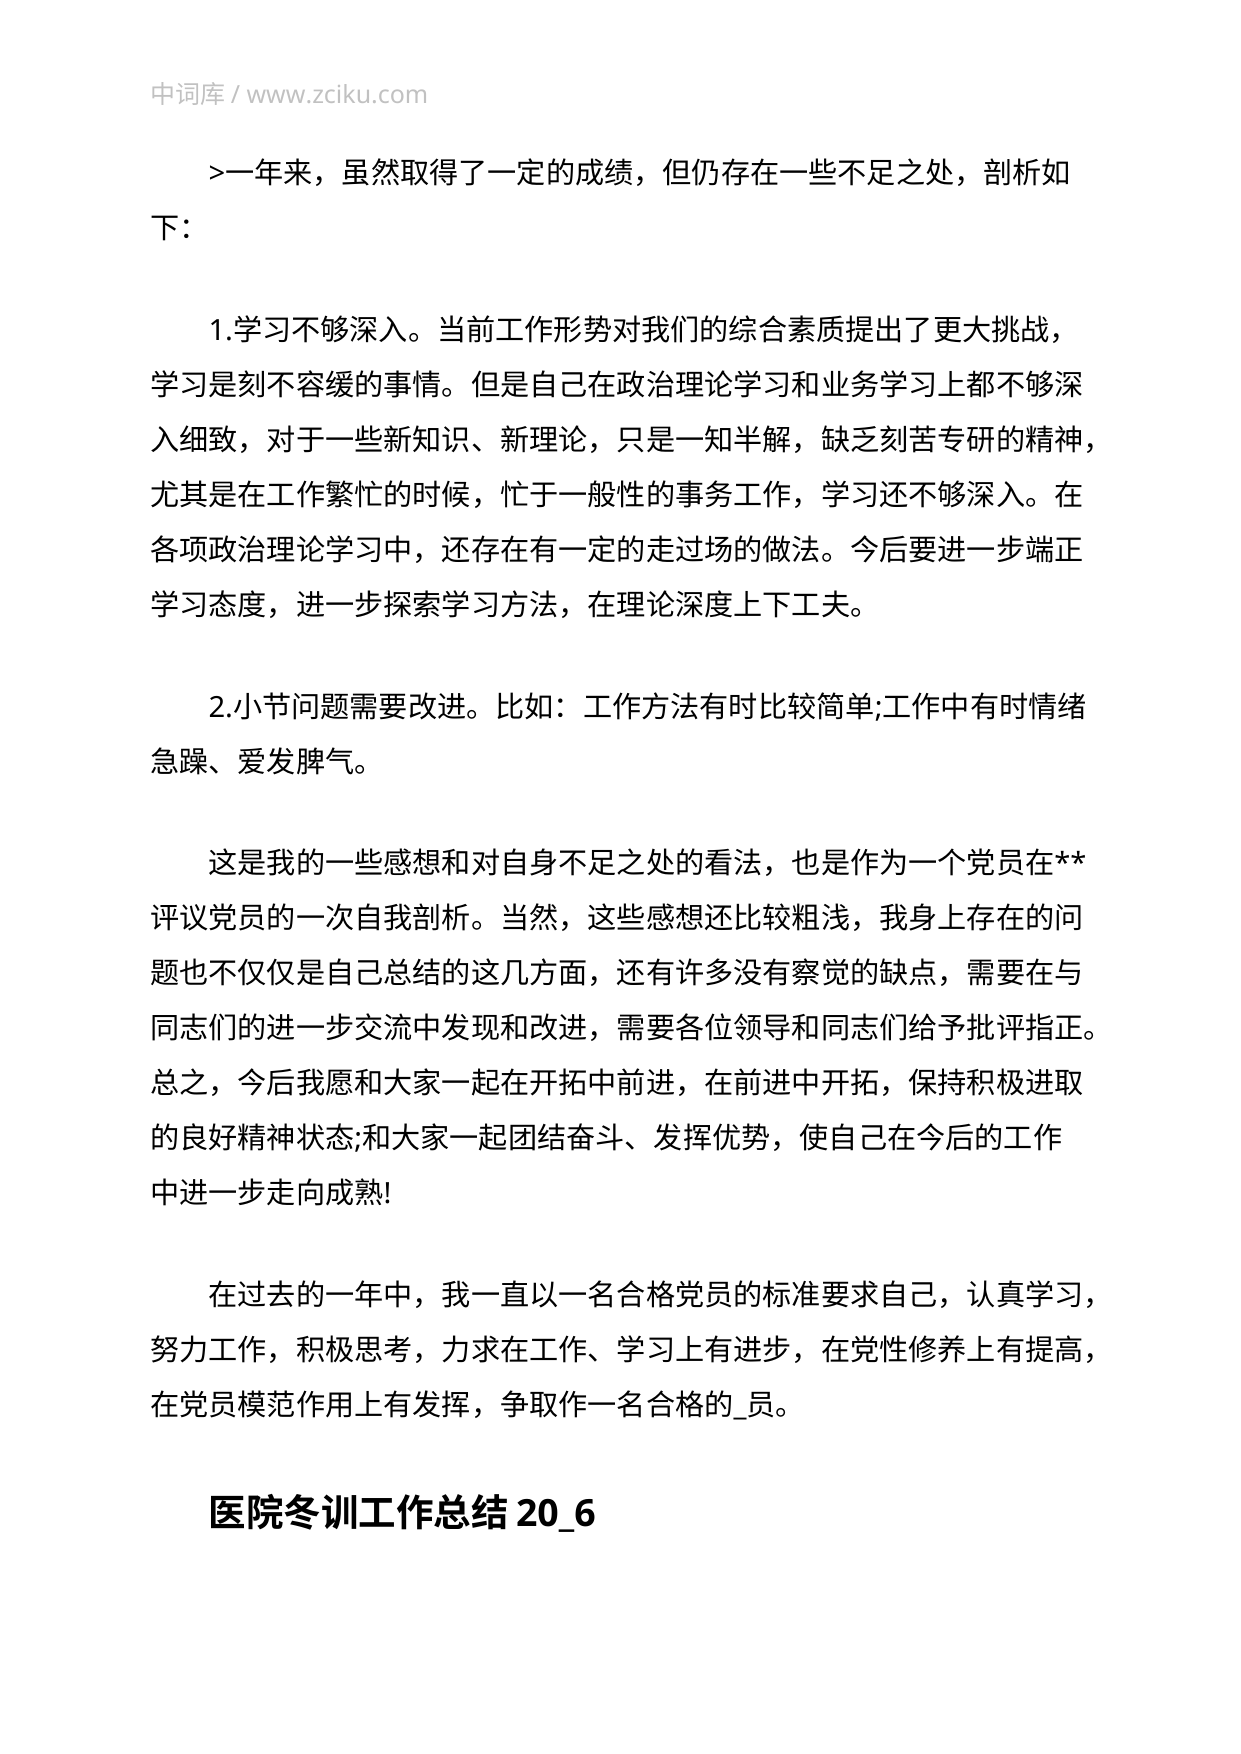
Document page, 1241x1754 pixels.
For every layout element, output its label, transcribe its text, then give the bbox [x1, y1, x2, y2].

text >一年来，虽然取得了一定的成绩，但仍存在一些不足之处，剖析如下： [150, 150, 1090, 247]
text 2.小节问题需要改进。比如：工作方法有时比较简单;工作中有时情绪急躁、爱发脾气。 [150, 683, 1090, 780]
text 在过去的一年中，我一直以一名合格党员的标准要求自己，认真学习，努力工作，积极思考，力求在工作、学习上有进步，在党性修养上有提高，在党员模范作用上有发挥，争取作一名合格的_员。 [150, 1271, 1090, 1424]
text 1.学习不够深入。当前工作形势对我们的综合素质提出了更大挑战，学习是刻不容缓的事情。但是自己在政治理论学习和业务学习上都不够深入细致，对于一些新知识、新理论，只是一知半解，缺乏刻苦专研的精神，尤其是在工作繁忙的时候，忙于一般性的事务工作，学习还不够深入。在各项政治理论学习中，还存在有一定的走过场的做法。今后要进一步端正学习态度，进一步探索学习方法，在理论深度上下工夫。 [150, 307, 1090, 624]
text 这是我的一些感想和对自身不足之处的看法，也是作为一个党员在**评议党员的一次自我剖析。当然，这些感想还比较粗浅，我身上存在的问题也不仅仅是自己总结的这几方面，还有许多没有察觉的缺点，需要在与同志们的进一步交流中发现和改进，需要各位领导和同志们给予批评指正。总之，今后我愿和大家一起在开拓中前进，在前进中开拓，保持积极进取的良好精神状态;和大家一起团结奋斗、发挥优势，使自己在今后的工作中进一步走向成熟! [150, 840, 1090, 1212]
text 医院冬训工作总结20_6 [150, 1483, 1090, 1538]
